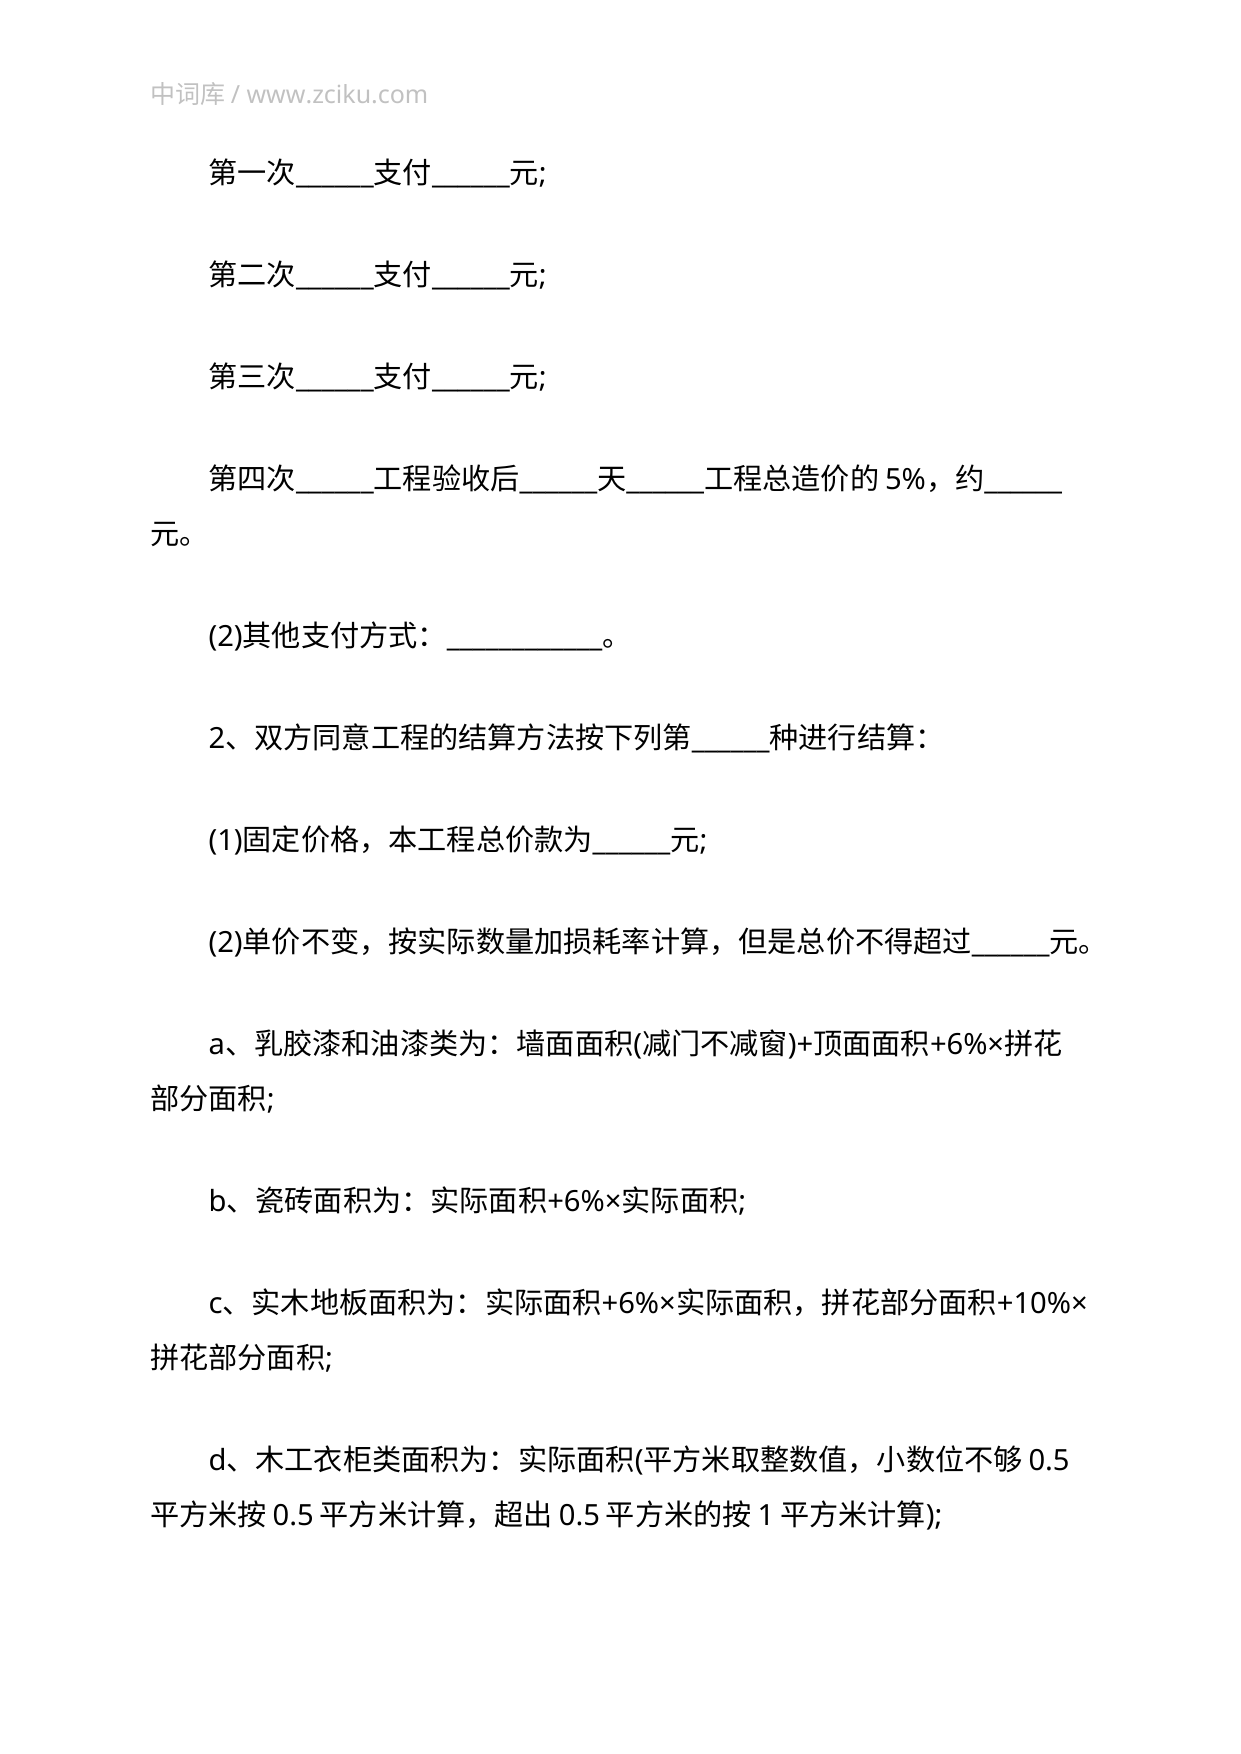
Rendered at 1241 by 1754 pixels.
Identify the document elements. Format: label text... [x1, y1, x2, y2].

text c、实木地板面积为：实际面积+6%×实际面积，拼花部分面积+10%×拼花部分面积; [150, 1279, 1090, 1377]
text (2)单价不变，按实际数量加损耗率计算，但是总价不得超过______元。 [150, 919, 1090, 961]
text 第三次______支付______元; [150, 354, 1090, 396]
text a、乳胶漆和油漆类为：墙面面积(减门不减窗)+顶面面积+6%×拼花部分面积; [150, 1021, 1090, 1118]
text 第四次______工程验收后______天______工程总造价的5%，约______元。 [150, 456, 1090, 553]
text 第二次______支付______元; [150, 252, 1090, 294]
text (1)固定价格，本工程总价款为______元; [150, 817, 1090, 859]
text 2、双方同意工程的结算方法按下列第______种进行结算： [150, 715, 1090, 757]
text 第一次______支付______元; [150, 150, 1090, 192]
text (2)其他支付方式：____________。 [150, 613, 1090, 655]
text d、木工衣柜类面积为：实际面积(平方米取整数值，小数位不够0.5平方米按0.5平方米计算，超出0.5平方米的按1平方米计算); [150, 1437, 1090, 1534]
text b、瓷砖面积为：实际面积+6%×实际面积; [150, 1178, 1090, 1220]
